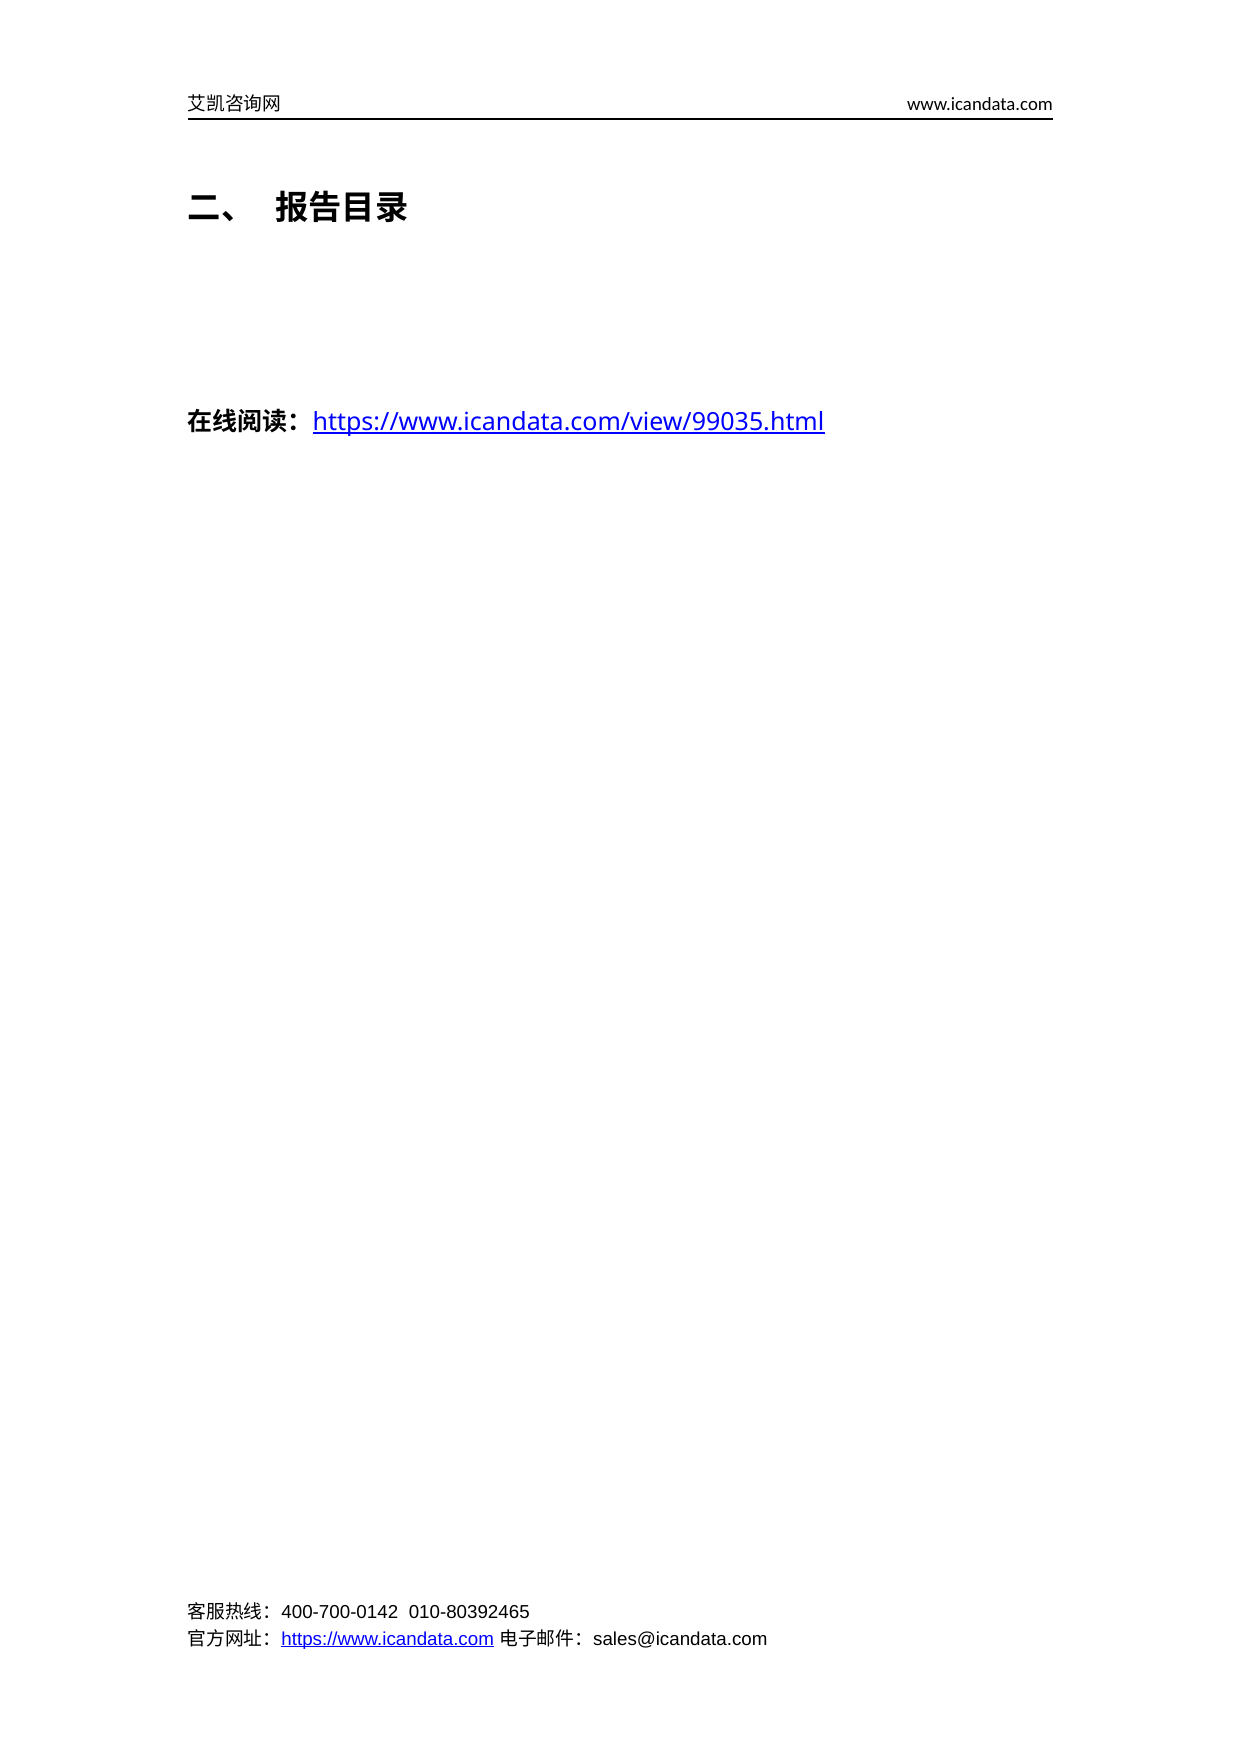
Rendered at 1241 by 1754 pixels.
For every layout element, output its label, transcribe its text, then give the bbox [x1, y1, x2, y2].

text 在线阅读：https://www.icandata.com/view/99035.html [187, 387, 1053, 452]
subtitle 报告目录 [187, 172, 1053, 237]
